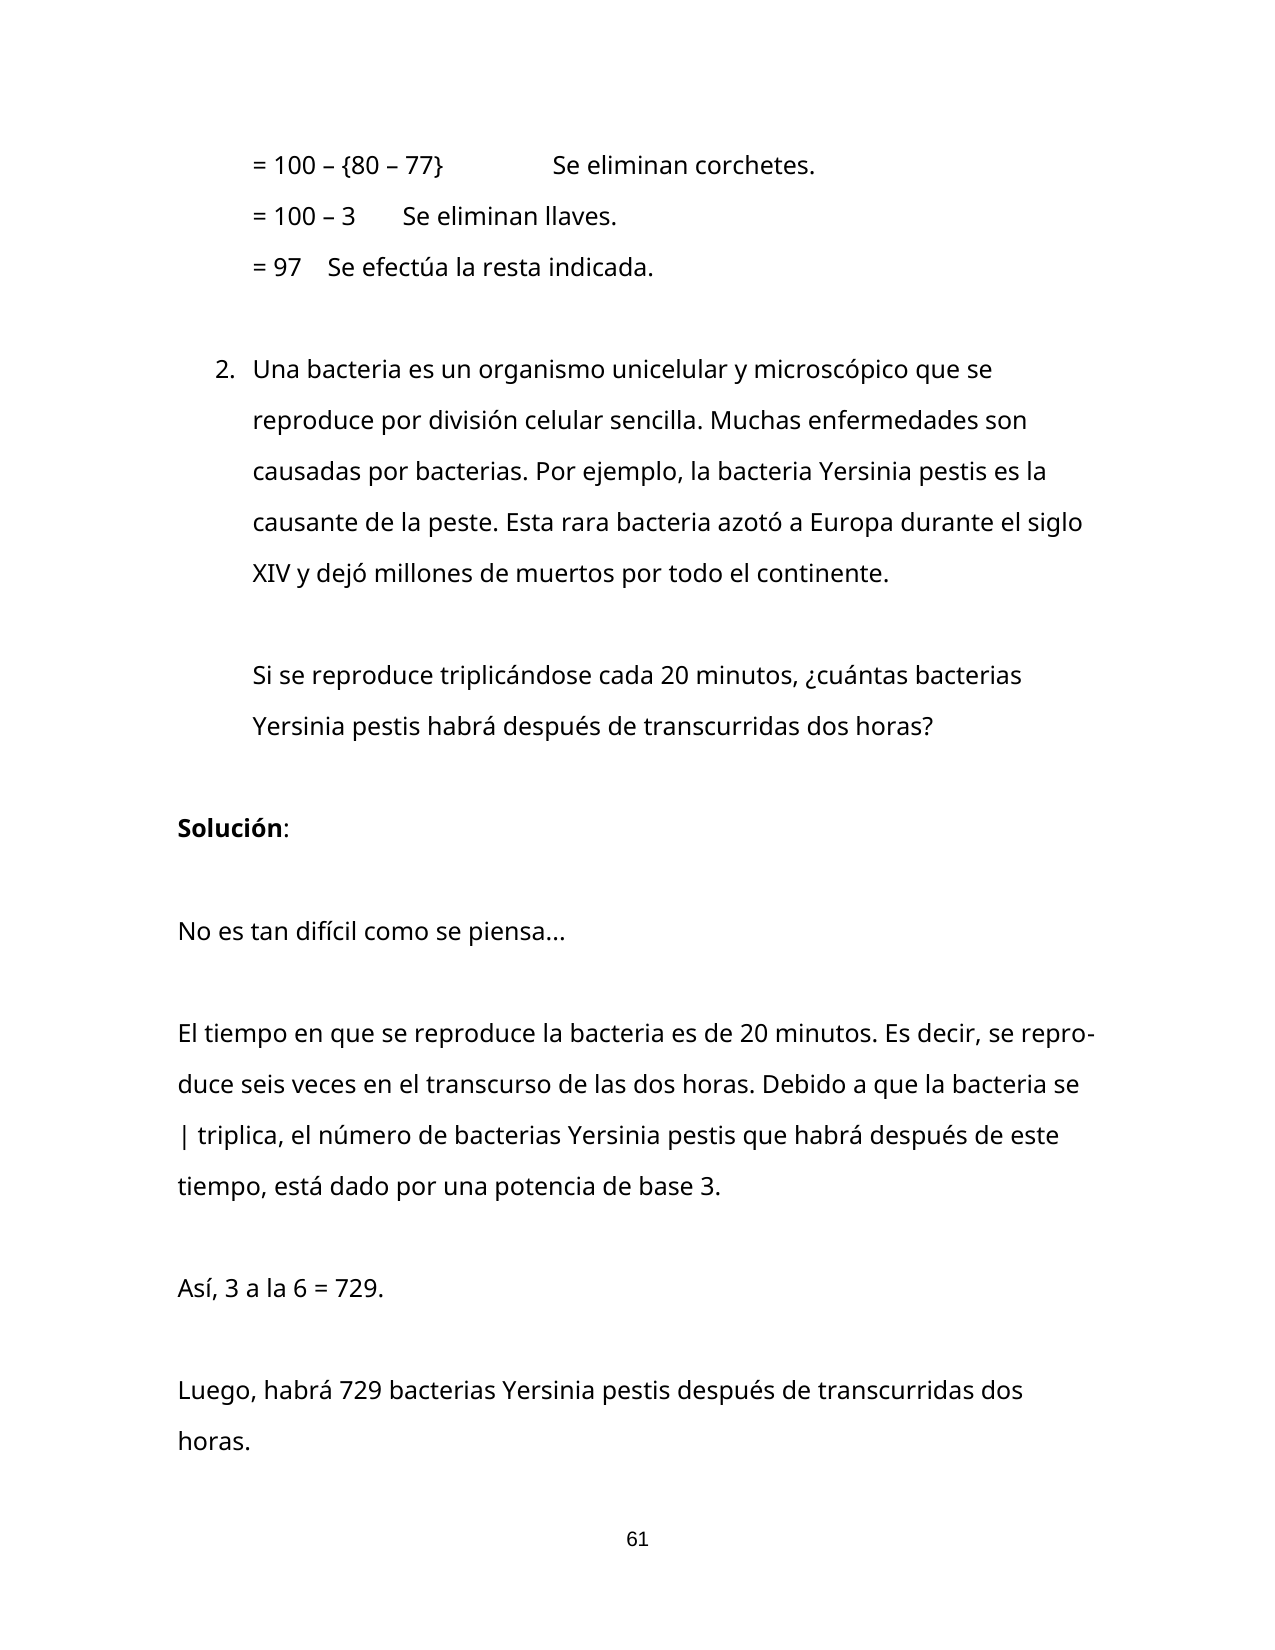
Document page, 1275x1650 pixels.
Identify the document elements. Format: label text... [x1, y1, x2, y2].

text = 97 Se efectúa la resta indicada. [252, 250, 1098, 284]
text Luego, habrá 729 bacterias Yersinia pestis después de transcurridas dos horas. [177, 1373, 1098, 1458]
text Si se reproduce triplicándose cada 20 minutos, ¿cuántas bacterias Yersinia pestis habrá después de transcurridas dos horas? [252, 658, 1098, 743]
text El tiempo en que se reproduce la bacteria es de 20 minutos. Es decir, se reproduce seis veces en el transcurso de las dos horas. Debido a que la bacteria se | triplica, el número de bacterias Yersinia pestis que habrá después de este tiempo, está dado por una potencia de base 3. [177, 1015, 1098, 1202]
text = 100 – {80 – 77} Se eliminan corchetes. [252, 148, 1098, 182]
text = 100 – 3 Se eliminan llaves. [252, 199, 1098, 233]
text No es tan difícil como se piensa... [177, 913, 1098, 947]
text Solución: [177, 811, 1098, 845]
list Una bacteria es un organismo unicelular y microscópico que se reproduce por división celular sencilla. Muchas enfermedades son causadas por bacterias. Por ejemplo, la bacteria Yersinia pestis es la causante de la peste. Esta rara bacteria azotó a Europa durante el siglo XIV y dejó millones de muertos por todo el continente. [215, 352, 1098, 590]
text Así, 3 a la 6 = 729. [177, 1271, 1098, 1304]
